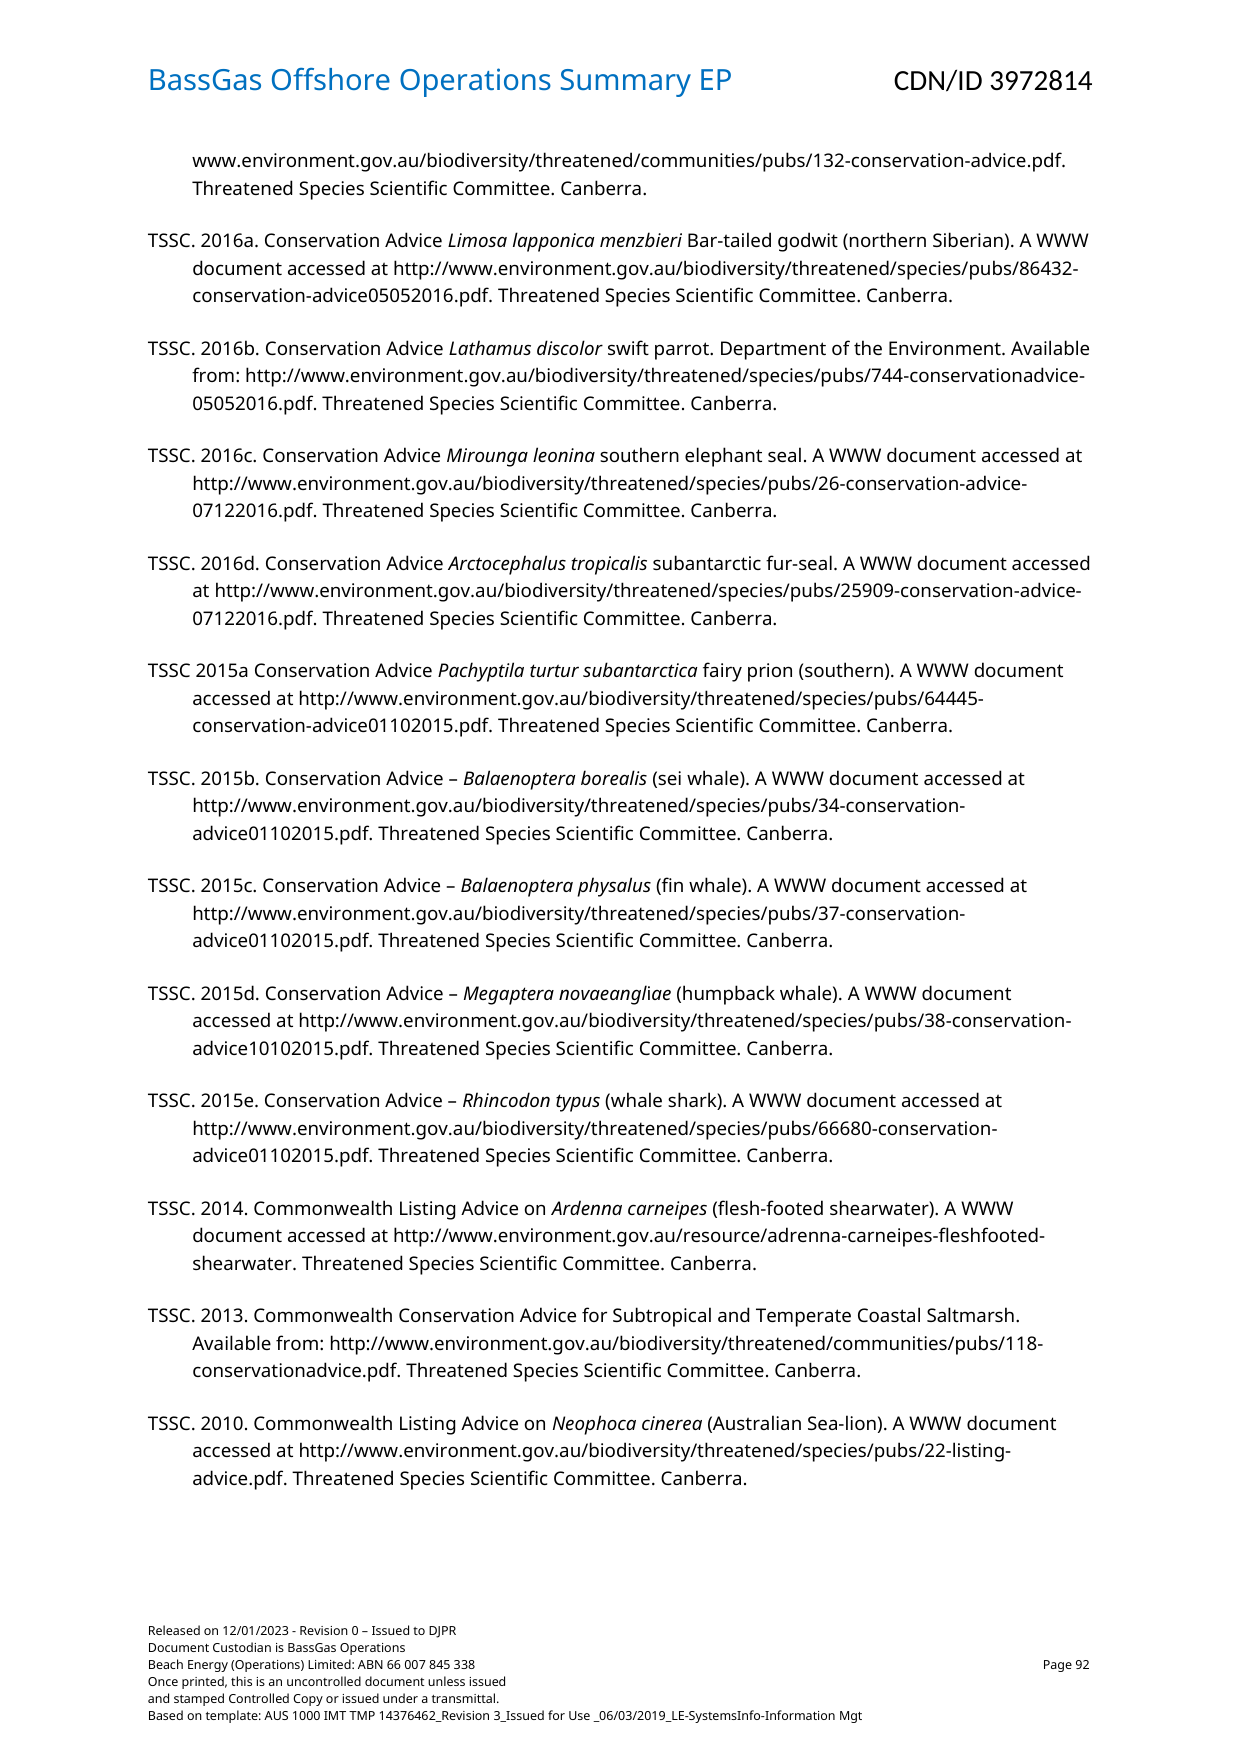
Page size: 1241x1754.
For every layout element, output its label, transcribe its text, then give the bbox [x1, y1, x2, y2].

text TSSC. 2010. Commonwealth Listing Advice on Neophoca cinerea (Australian Sea-lion). A WWW document accessed at http://www.environment.gov.au/biodiversity/threatened/species/pubs/22-listing-advice.pdf. Threatened Species Scientific Committee. Canberra. [148, 1410, 1092, 1491]
text TSSC. 2016d. Conservation Advice Arctocephalus tropicalis subantarctic fur-seal. A WWW document accessed at http://www.environment.gov.au/biodiversity/threatened/species/pubs/25909-conservation-advice-07122016.pdf. Threatened Species Scientific Committee. Canberra. [148, 550, 1092, 631]
text TSSC. 2015e. Conservation Advice – Rhincodon typus (whale shark). A WWW document accessed at http://www.environment.gov.au/biodiversity/threatened/species/pubs/66680-conservation-advice01102015.pdf. Threatened Species Scientific Committee. Canberra. [148, 1088, 1092, 1168]
text TSSC. 2015d. Conservation Advice – Megaptera novaeangliae (humpback whale). A WWW document accessed at http://www.environment.gov.au/biodiversity/threatened/species/pubs/38-conservation-advice10102015.pdf. Threatened Species Scientific Committee. Canberra. [148, 980, 1092, 1061]
text TSSC. 2016b. Conservation Advice Lathamus discolor swift parrot. Department of the Environment. Available from: http://www.environment.gov.au/biodiversity/threatened/species/pubs/744-conservationadvice-05052016.pdf. Threatened Species Scientific Committee. Canberra. [148, 335, 1092, 416]
text TSSC. 2015c. Conservation Advice – Balaenoptera physalus (fin whale). A WWW document accessed at http://www.environment.gov.au/biodiversity/threatened/species/pubs/37-conservation-advice01102015.pdf. Threatened Species Scientific Committee. Canberra. [148, 873, 1092, 953]
text TSSC. 2016a. Conservation Advice Limosa lapponica menzbieri Bar-tailed godwit (northern Siberian). A WWW document accessed at http://www.environment.gov.au/biodiversity/threatened/species/pubs/86432-conservation-advice05052016.pdf. Threatened Species Scientific Committee. Canberra. [148, 228, 1092, 308]
text TSSC 2015a Conservation Advice Pachyptila turtur subantarctica fairy prion (southern). A WWW document accessed at http://www.environment.gov.au/biodiversity/threatened/species/pubs/64445-conservation-advice01102015.pdf. Threatened Species Scientific Committee. Canberra. [148, 658, 1092, 738]
text TSSC. 2015b. Conservation Advice – Balaenoptera borealis (sei whale). A WWW document accessed at http://www.environment.gov.au/biodiversity/threatened/species/pubs/34-conservation-advice01102015.pdf. Threatened Species Scientific Committee. Canberra. [148, 765, 1092, 846]
text TSSC. 2014. Commonwealth Listing Advice on Ardenna carneipes (flesh-footed shearwater). A WWW document accessed at http://www.environment.gov.au/resource/adrenna-carneipes-fleshfooted-shearwater. Threatened Species Scientific Committee. Canberra. [148, 1195, 1092, 1276]
text TSSC. 2016c. Conservation Advice Mirounga leonina southern elephant seal. A WWW document accessed at http://www.environment.gov.au/biodiversity/threatened/species/pubs/26-conservation-advice-07122016.pdf. Threatened Species Scientific Committee. Canberra. [148, 443, 1092, 523]
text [148, 148, 1092, 201]
text TSSC. 2013. Commonwealth Conservation Advice for Subtropical and Temperate Coastal Saltmarsh. Available from: http://www.environment.gov.au/biodiversity/threatened/communities/pubs/118-conservationadvice.pdf. Threatened Species Scientific Committee. Canberra. [148, 1303, 1092, 1383]
